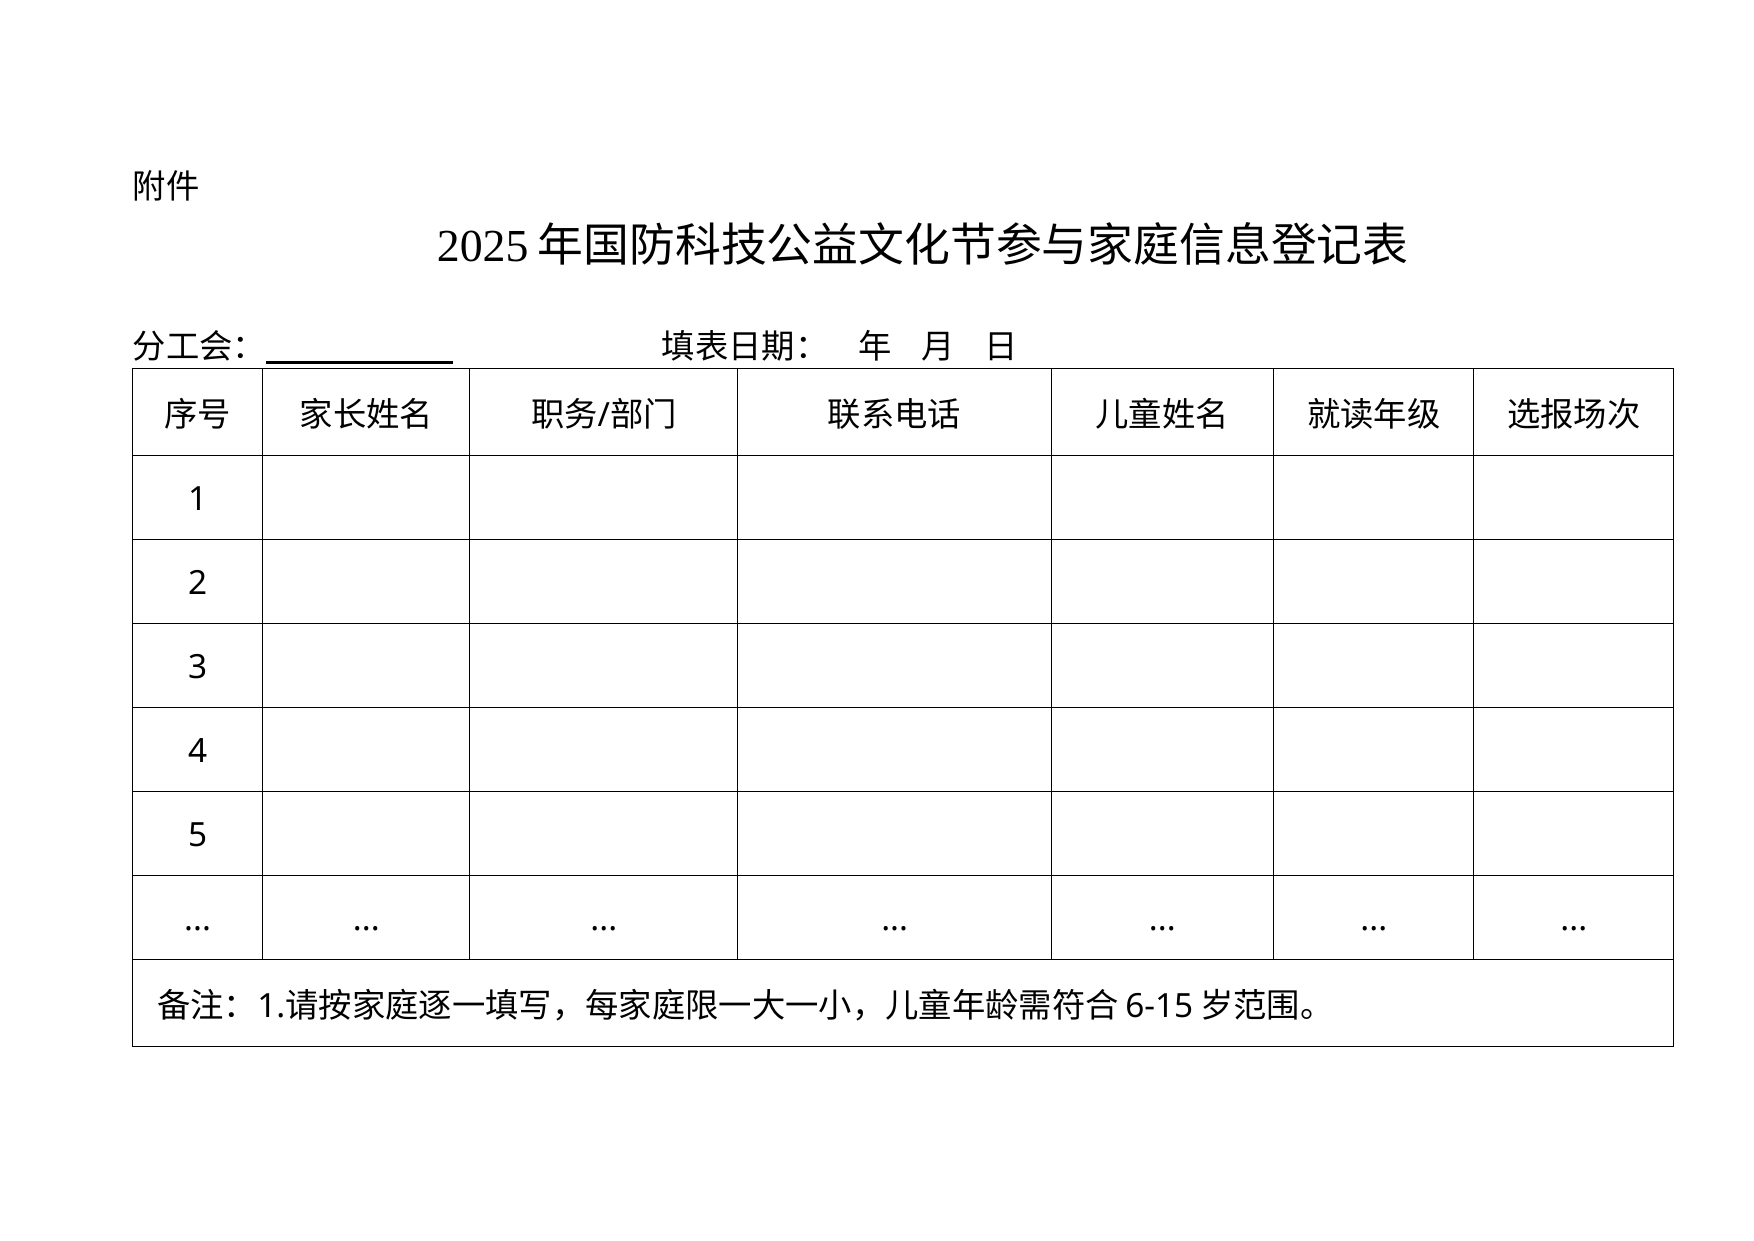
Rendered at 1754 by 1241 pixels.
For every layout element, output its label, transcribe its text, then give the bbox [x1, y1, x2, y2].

table_cell [738, 624, 1051, 707]
table_cell [1474, 540, 1673, 623]
table_cell [263, 792, 469, 875]
table_cell [263, 708, 469, 791]
table_cell ... [263, 876, 469, 959]
table_cell ... [1274, 876, 1473, 959]
table_header 家长姓名 [263, 369, 469, 455]
table_cell [263, 624, 469, 707]
table_cell 3 [133, 624, 262, 707]
table_cell [1274, 540, 1473, 623]
table_cell [263, 540, 469, 623]
table_cell [1274, 792, 1473, 875]
table_cell [1474, 792, 1673, 875]
table_cell 5 [133, 792, 262, 875]
table_cell [470, 708, 737, 791]
table_cell [470, 792, 737, 875]
table_cell [470, 456, 737, 539]
table_cell ... [1474, 876, 1673, 959]
table_cell 1 [133, 456, 262, 539]
table_cell ... [133, 876, 262, 959]
table_cell [1474, 624, 1673, 707]
table_header 职务/部门 [470, 369, 737, 455]
table_cell ... [1052, 876, 1273, 959]
table_cell [1474, 708, 1673, 791]
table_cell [133, 960, 1673, 1046]
table_cell [738, 792, 1051, 875]
table_cell ... [738, 876, 1051, 959]
text 2025年国防科技公益文化节参与家庭信息登记表 [133, 208, 1712, 274]
table_cell [1052, 792, 1273, 875]
table_header 联系电话 [738, 369, 1051, 455]
table_header 选报场次 [1474, 369, 1673, 455]
table_cell [1274, 624, 1473, 707]
table_header 就读年级 [1274, 369, 1473, 455]
table_cell [470, 540, 737, 623]
table_cell [1052, 708, 1273, 791]
table_cell ... [470, 876, 737, 959]
table_cell [1052, 456, 1273, 539]
table_cell [1474, 456, 1673, 539]
table_header 序号 [133, 369, 262, 455]
table_cell 2 [133, 540, 262, 623]
text 附件 [133, 160, 1712, 208]
table_cell [1052, 624, 1273, 707]
table_cell [1274, 456, 1473, 539]
table_cell [470, 624, 737, 707]
table_cell [738, 456, 1051, 539]
table_cell [263, 456, 469, 539]
table_cell [738, 540, 1051, 623]
table_cell 4 [133, 708, 262, 791]
table_header 儿童姓名 [1052, 369, 1273, 455]
table_cell [1052, 540, 1273, 623]
table_cell [738, 708, 1051, 791]
text 分工会： 填表日期： 年 月 日 [133, 320, 1712, 368]
table_cell [1274, 708, 1473, 791]
